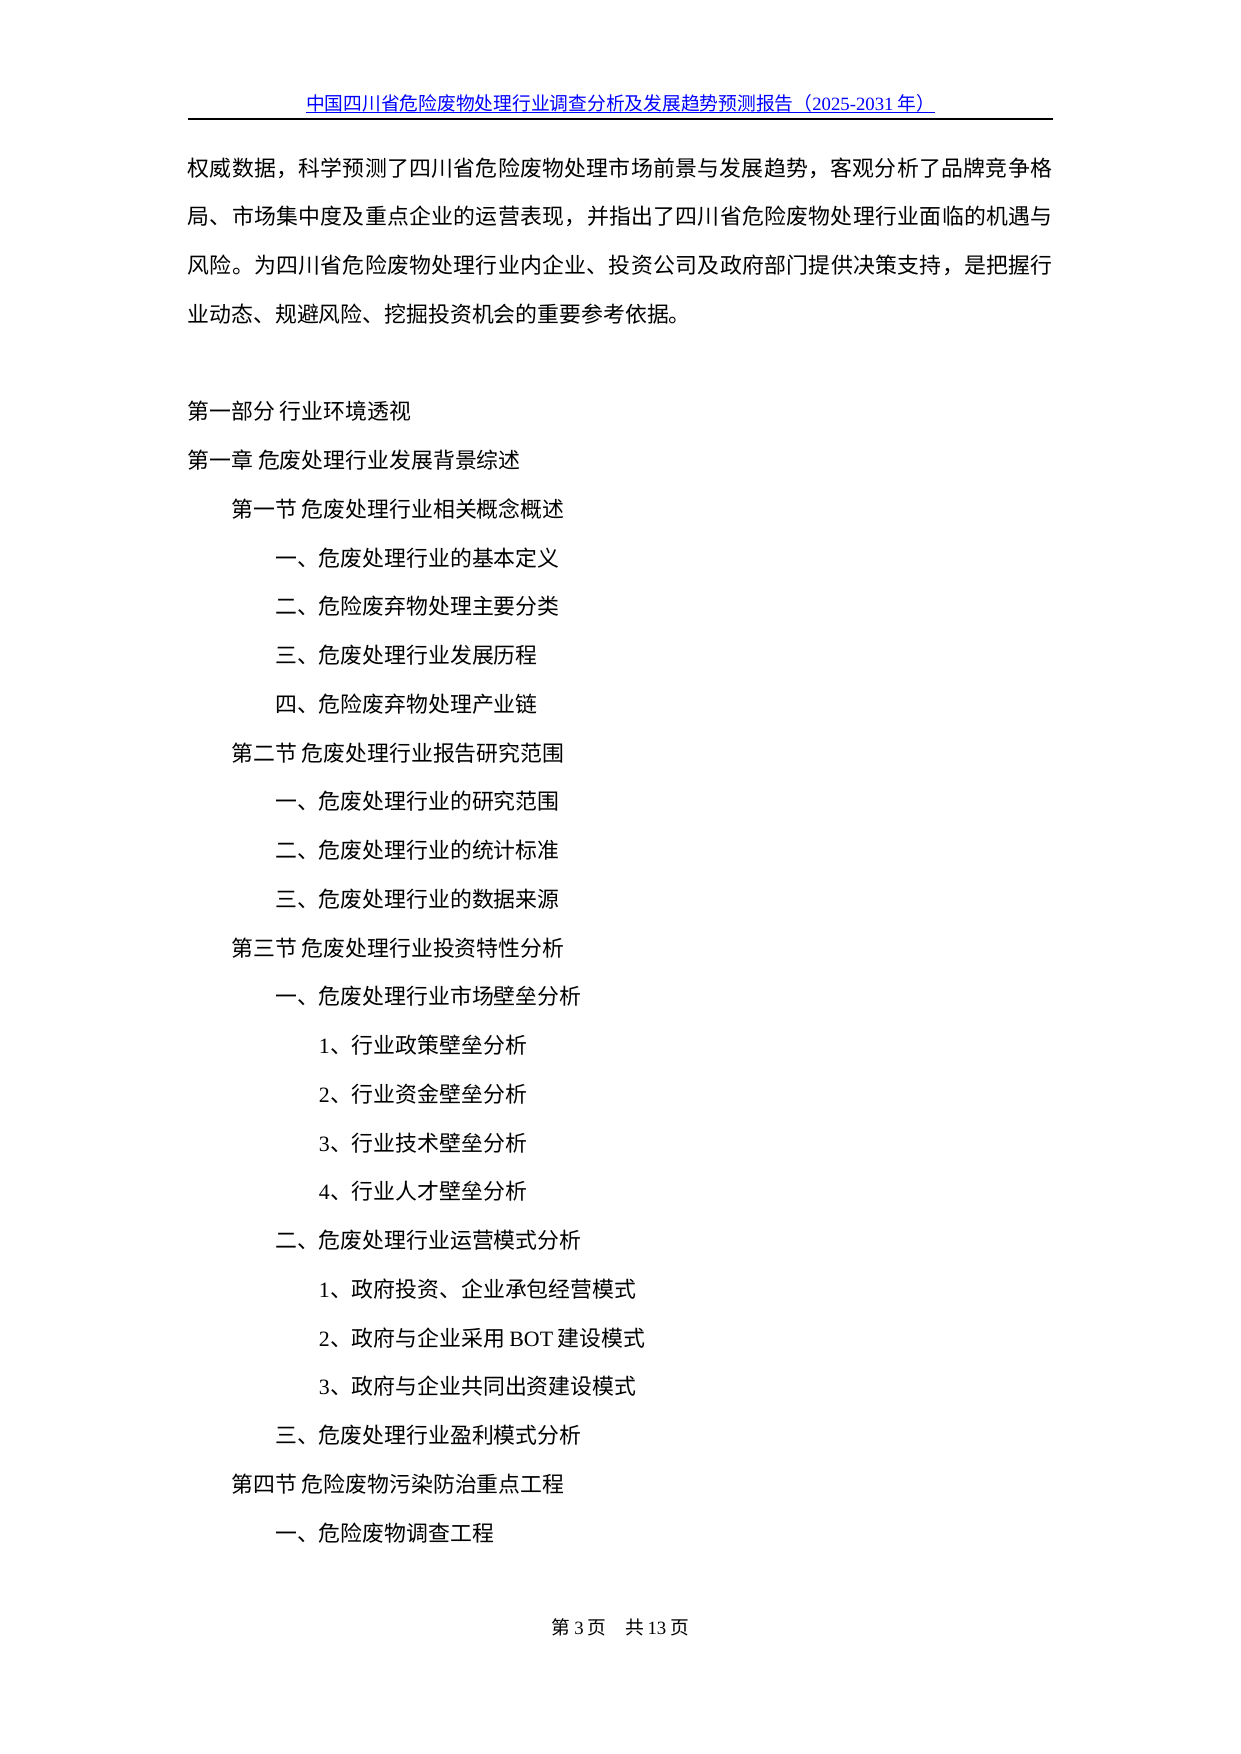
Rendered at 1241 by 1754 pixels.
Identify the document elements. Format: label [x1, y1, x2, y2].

text [187, 150, 1053, 1548]
